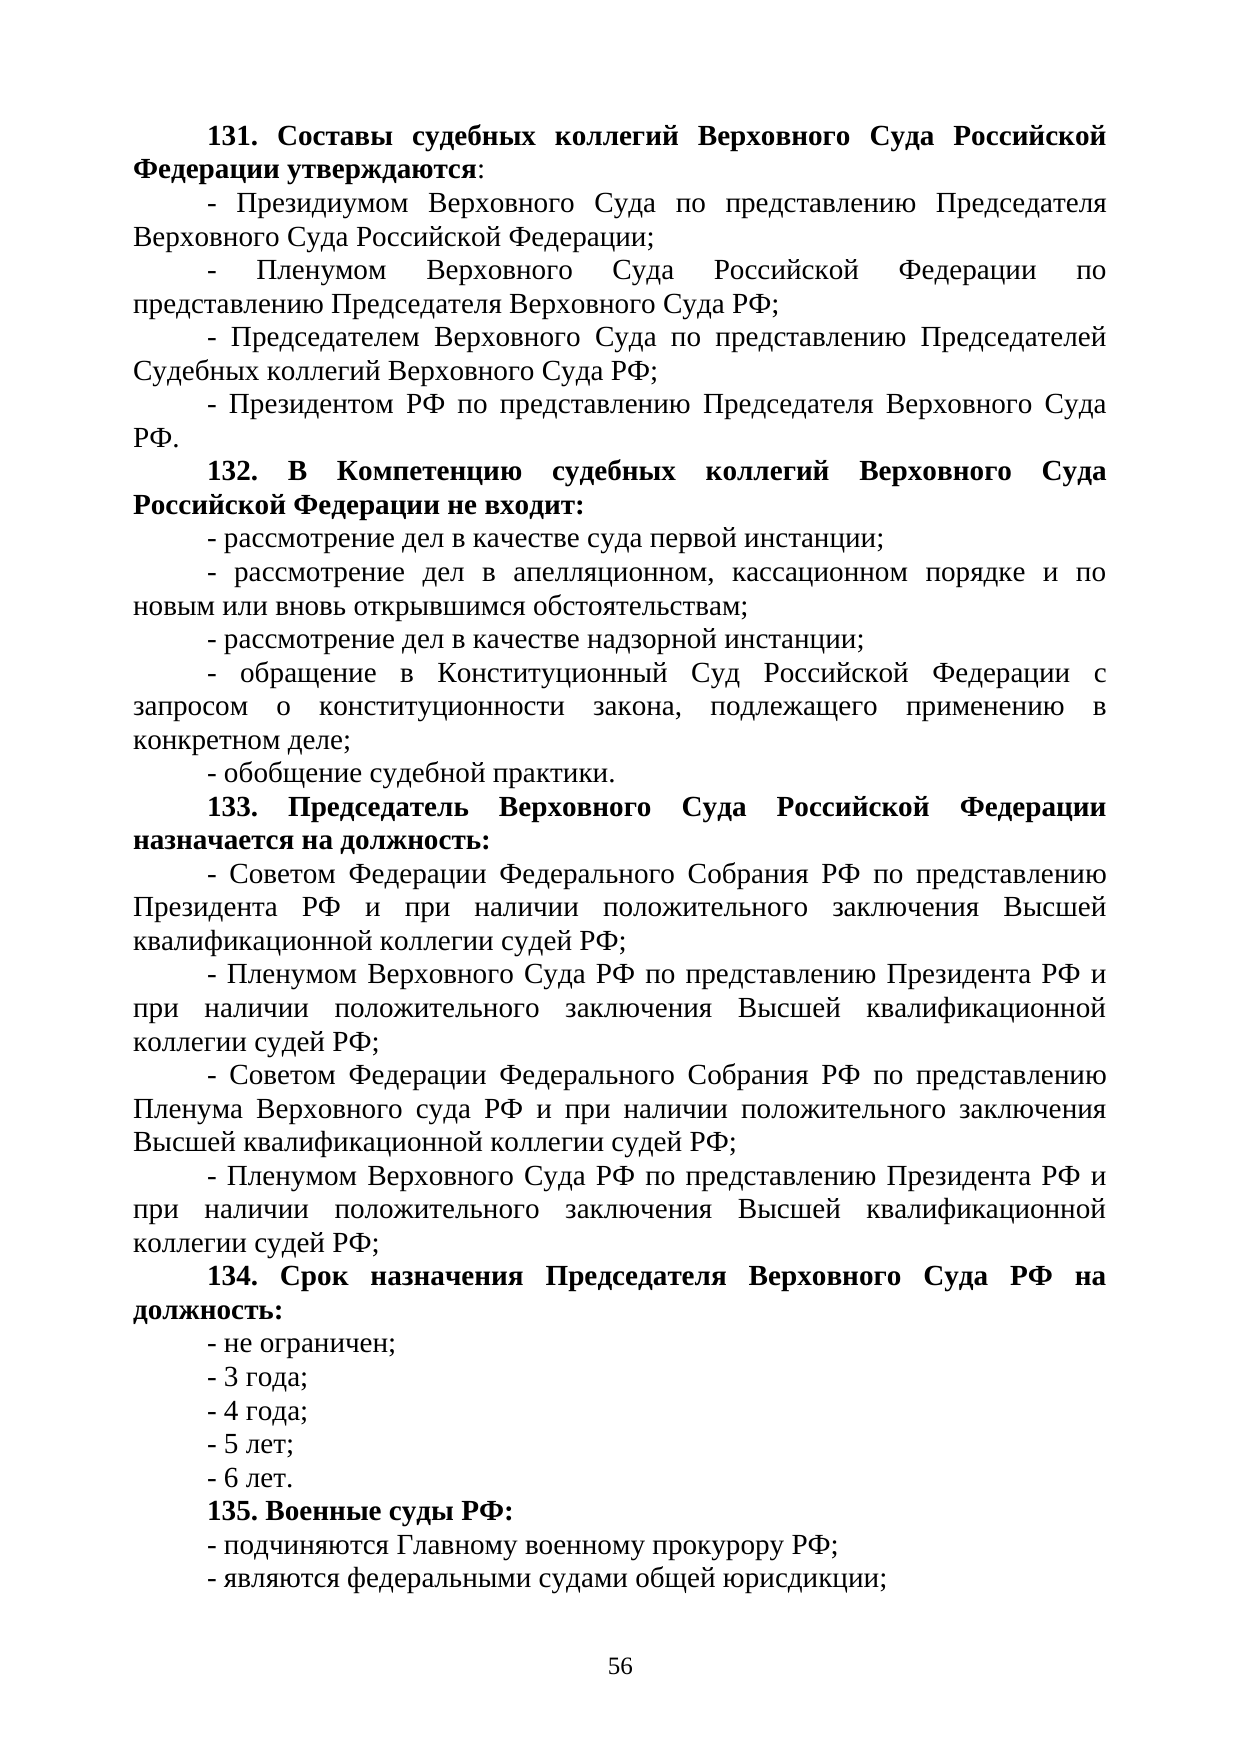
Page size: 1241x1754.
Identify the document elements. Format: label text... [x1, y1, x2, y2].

text - 6 лет. [133, 1460, 1107, 1493]
text 132. В Компетенцию судебных коллегий Верховного Суда Российской Федерации не входит: [133, 453, 1107, 521]
text - Пленумом Верховного Суда Российской Федерации по представлению Председателя Верховного Суда РФ; [133, 252, 1107, 319]
text 134. Срок назначения Председателя Верховного Суда РФ на должность: [133, 1258, 1107, 1326]
text - обобщение судебной практики. [133, 755, 1107, 789]
text - Президиумом Верховного Суда по представлению Председателя Верховного Суда Российской Федерации; [133, 185, 1107, 252]
text - рассмотрение дел в апелляционном, кассационном порядке и по новым или вновь открывшимся обстоятельствам; [133, 554, 1107, 621]
text - подчиняются Главному военному прокурору РФ; [133, 1527, 1107, 1560]
text - 5 лет; [133, 1426, 1107, 1460]
text - Пленумом Верховного Суда РФ по представлению Президента РФ и при наличии положительного заключения Высшей квалификационной коллегии судей РФ; [133, 1158, 1107, 1258]
text - обращение в Конституционный Суд Российской Федерации с запросом о конституционности закона, подлежащего применению в конкретном деле; [133, 655, 1107, 755]
text - 4 года; [133, 1393, 1107, 1426]
text - рассмотрение дел в качестве надзорной инстанции; [133, 621, 1107, 655]
text - Советом Федерации Федерального Собрания РФ по представлению Пленума Верховного суда РФ и при наличии положительного заключения Высшей квалификационной коллегии судей РФ; [133, 1057, 1107, 1158]
text 133. Председатель Верховного Суда Российской Федерации назначается на должность: [133, 789, 1107, 856]
text - Пленумом Верховного Суда РФ по представлению Президента РФ и при наличии положительного заключения Высшей квалификационной коллегии судей РФ; [133, 957, 1107, 1057]
text - не ограничен; [133, 1326, 1107, 1359]
text - являются федеральными судами общей юрисдикции; [133, 1560, 1107, 1594]
text - Председателем Верховного Суда по представлению Председателей Судебных коллегий Верховного Суда РФ; [133, 319, 1107, 386]
text - 3 года; [133, 1359, 1107, 1393]
text - рассмотрение дел в качестве суда первой инстанции; [133, 521, 1107, 554]
text - Президентом РФ по представлению Председателя Верховного Суда РФ. [133, 386, 1107, 453]
text - Советом Федерации Федерального Собрания РФ по представлению Президента РФ и при наличии положительного заключения Высшей квалификационной коллегии судей РФ; [133, 856, 1107, 957]
text 131. Составы судебных коллегий Верховного Суда Российской Федерации утверждаются: [133, 118, 1107, 185]
text 135. Военные суды РФ: [133, 1493, 1107, 1527]
